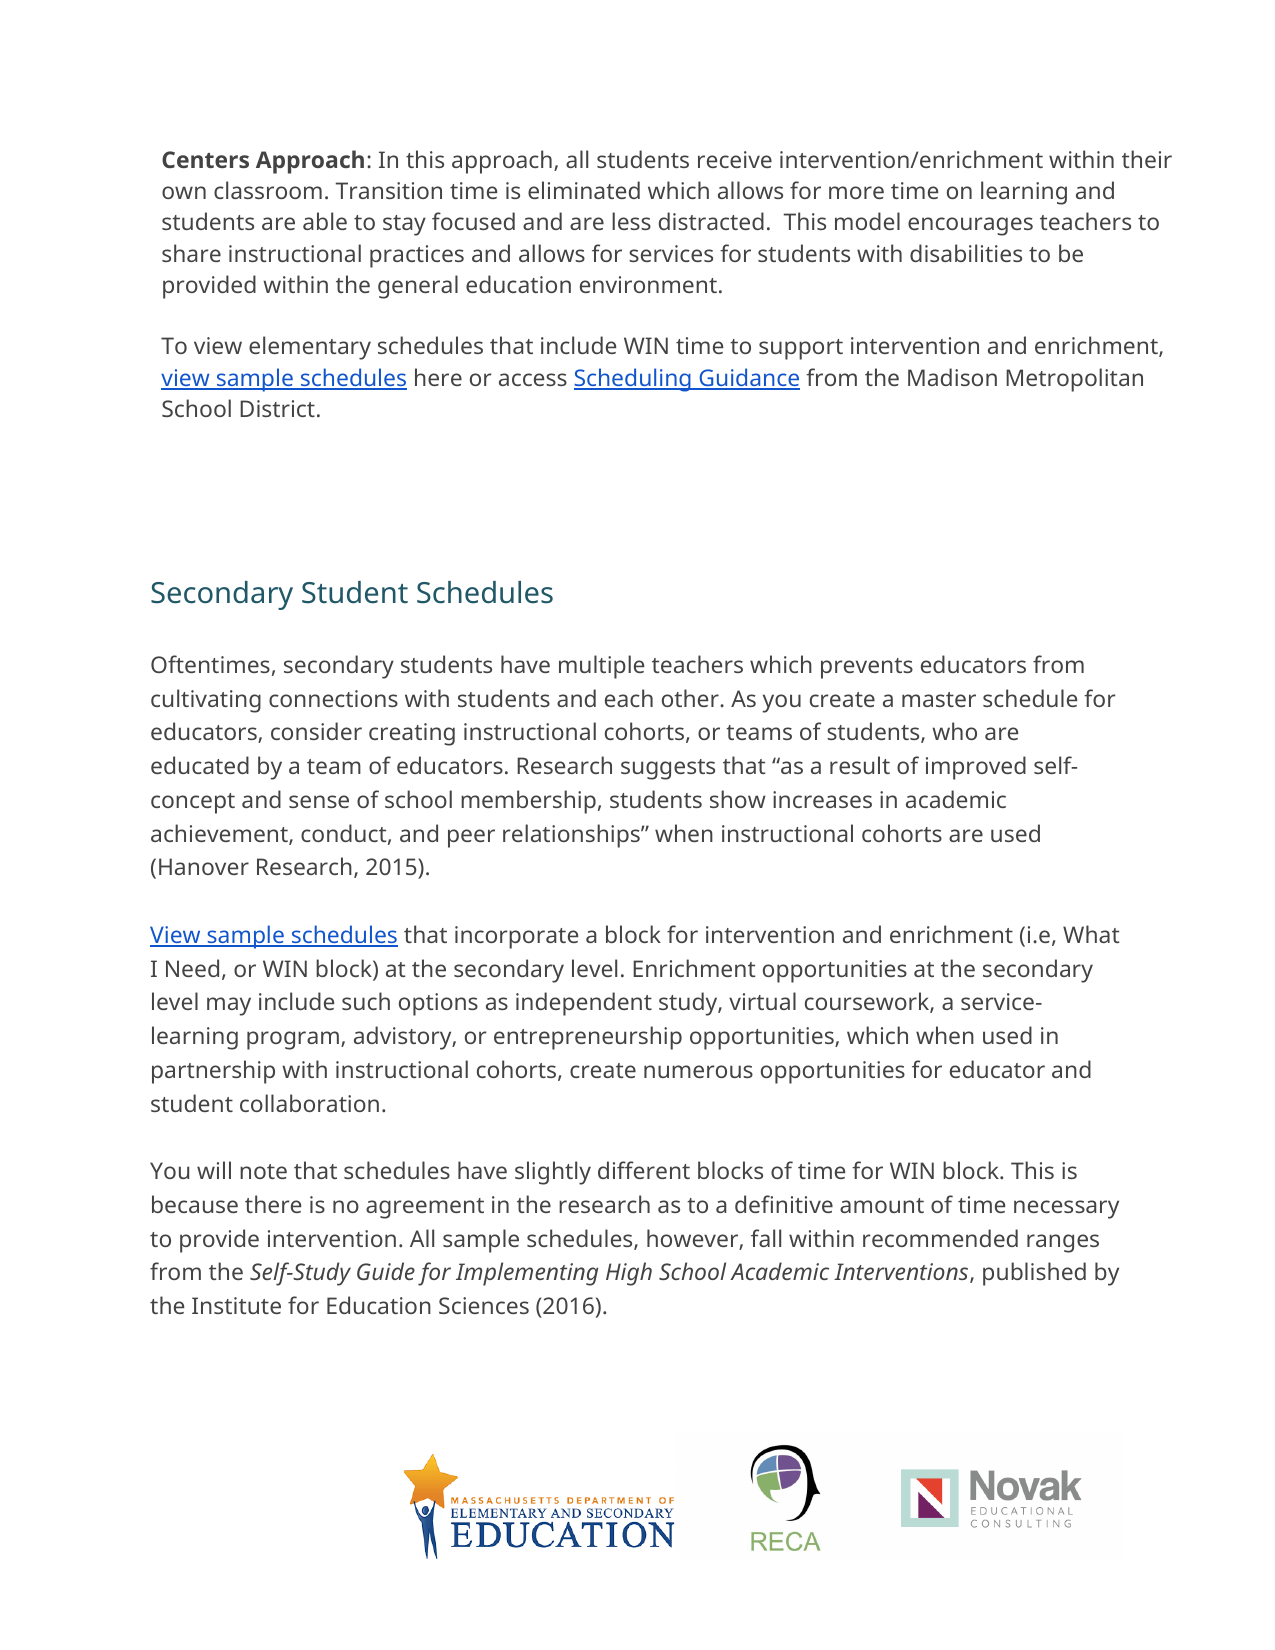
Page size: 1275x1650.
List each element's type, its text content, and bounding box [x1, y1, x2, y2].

text You will note that schedules have slightly different blocks of time for WIN block. This is because there is no agreement in the research as to a definitive amount of time necessary to provide intervention. All sample schedules, however, fall within recommended ranges from the Self-Study Guide for Implementing High School Academic Interventions, published by the Institute for Education Sciences (2016). [150, 1155, 1121, 1321]
picture [403, 1430, 1125, 1559]
text Oftentimes, secondary students have multiple teachers which prevents educators from cultivating connections with students and each other. As you create a master schedule for educators, consider creating instructional cohorts, or teams of students, who are educated by a team of educators. Research suggests that “as a result of improved self-concept and sense of school membership, students show increases in academic achievement, conduct, and peer relationships” when instructional cohorts are used (Hanover Research, 2015). [150, 649, 1121, 883]
text View sample schedules that incorporate a block for intervention and enrichment (i.e, What I Need, or WIN block) at the secondary level. Enrichment opportunities at the secondary level may include such options as independent study, virtual coursework, a service-learning program, advistory, or entrepreneurship opportunities, which when used in partnership with instructional cohorts, create numerous opportunities for educator and student collaboration. [150, 919, 1121, 1119]
text Secondary Student Schedules [150, 572, 1125, 612]
